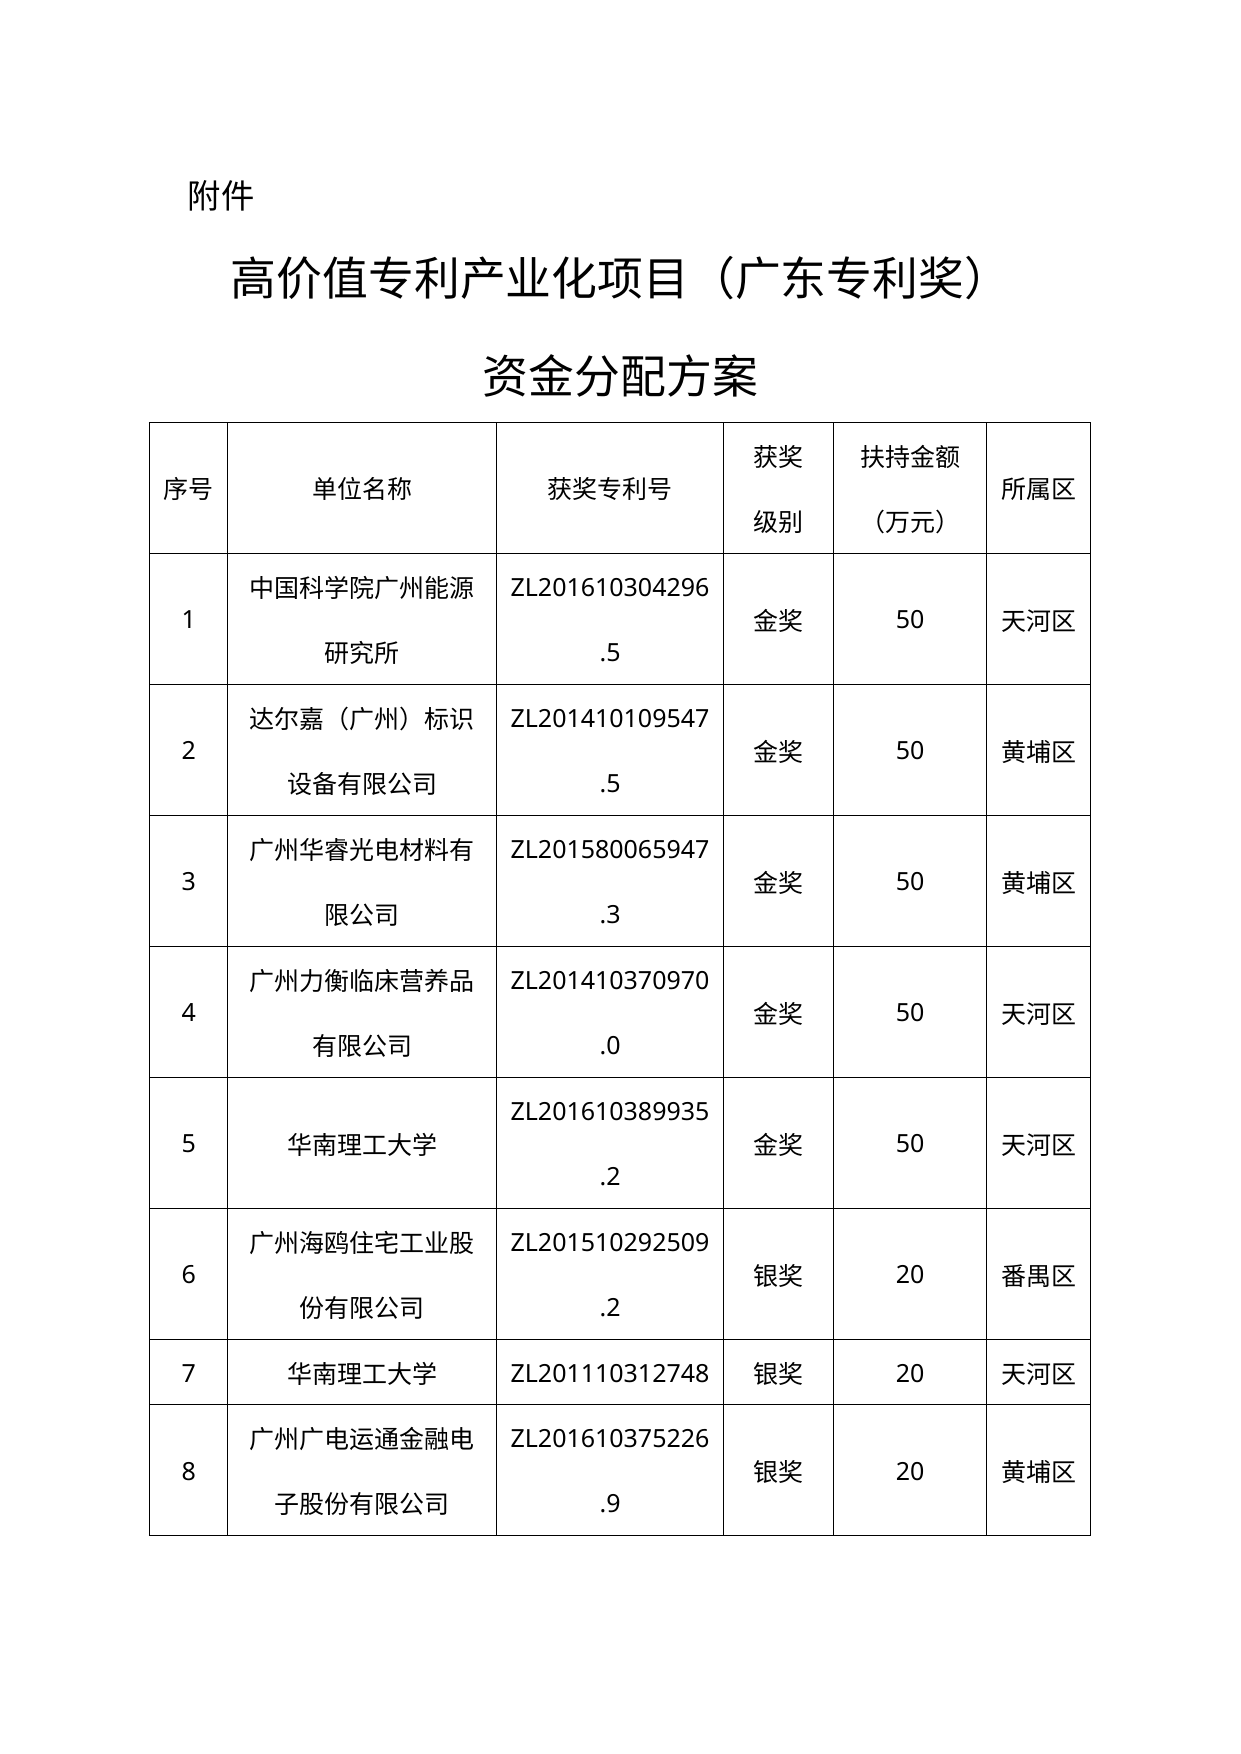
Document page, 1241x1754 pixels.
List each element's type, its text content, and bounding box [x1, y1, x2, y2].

table_cell 天河区 [987, 1078, 1090, 1208]
table_cell ZL201610375226.9 [497, 1405, 723, 1535]
text 附件 [187, 162, 1053, 227]
table_cell ZL201410370970.0 [497, 947, 723, 1077]
table_cell 8 [150, 1405, 227, 1535]
table_cell 银奖 [724, 1340, 833, 1404]
table_cell ZL201410109547.5 [497, 685, 723, 815]
table_header 所属区 [987, 423, 1090, 553]
table_cell 50 [834, 947, 986, 1077]
table_cell 2 [150, 685, 227, 815]
table_header 获奖专利号 [497, 423, 723, 553]
table_cell 7 [150, 1340, 227, 1404]
table_cell 50 [834, 1078, 986, 1208]
table_cell 番禺区 [987, 1209, 1090, 1339]
text 高价值专利产业化项目（广东专利奖） [187, 227, 1053, 324]
table_cell 天河区 [987, 554, 1090, 684]
table_header 获奖 级别 [724, 423, 833, 553]
table_cell 黄埔区 [987, 816, 1090, 946]
table_header 扶持金额 （万元） [834, 423, 986, 553]
table_header 单位名称 [228, 423, 496, 553]
table_cell 1 [150, 554, 227, 684]
table_cell 中国科学院广州能源研究所 [228, 554, 496, 684]
table_cell 天河区 [987, 947, 1090, 1077]
table_cell 20 [834, 1405, 986, 1535]
table_cell 50 [834, 554, 986, 684]
table_header 序号 [150, 423, 227, 553]
table_cell 4 [150, 947, 227, 1077]
table_cell 50 [834, 816, 986, 946]
table_cell 华南理工大学 [228, 1078, 496, 1208]
table_cell ZL201610304296.5 [497, 554, 723, 684]
table_cell 达尔嘉（广州）标识设备有限公司 [228, 685, 496, 815]
table_cell 广州广电运通金融电子股份有限公司 [228, 1405, 496, 1535]
table_cell 天河区 [987, 1340, 1090, 1404]
table_cell 银奖 [724, 1209, 833, 1339]
table_cell 50 [834, 685, 986, 815]
table_cell 5 [150, 1078, 227, 1208]
table_cell 广州力衡临床营养品有限公司 [228, 947, 496, 1077]
table_cell ZL201610389935.2 [497, 1078, 723, 1208]
table_cell ZL201510292509.2 [497, 1209, 723, 1339]
table_cell ZL201580065947.3 [497, 816, 723, 946]
table_cell 金奖 [724, 816, 833, 946]
table_cell 20 [834, 1340, 986, 1404]
table_cell 金奖 [724, 947, 833, 1077]
table_cell ZL201110312748.1 [497, 1340, 723, 1404]
table_cell 金奖 [724, 554, 833, 684]
table_cell 华南理工大学 [228, 1340, 496, 1404]
table_cell 广州海鸥住宅工业股份有限公司 [228, 1209, 496, 1339]
table_cell 广州华睿光电材料有限公司 [228, 816, 496, 946]
text 资金分配方案 [187, 324, 1053, 422]
table_cell 黄埔区 [987, 685, 1090, 815]
table_cell 银奖 [724, 1405, 833, 1535]
table_cell 3 [150, 816, 227, 946]
table_cell 金奖 [724, 685, 833, 815]
table_cell 黄埔区 [987, 1405, 1090, 1535]
table_cell 金奖 [724, 1078, 833, 1208]
table_cell 20 [834, 1209, 986, 1339]
table_cell 6 [150, 1209, 227, 1339]
